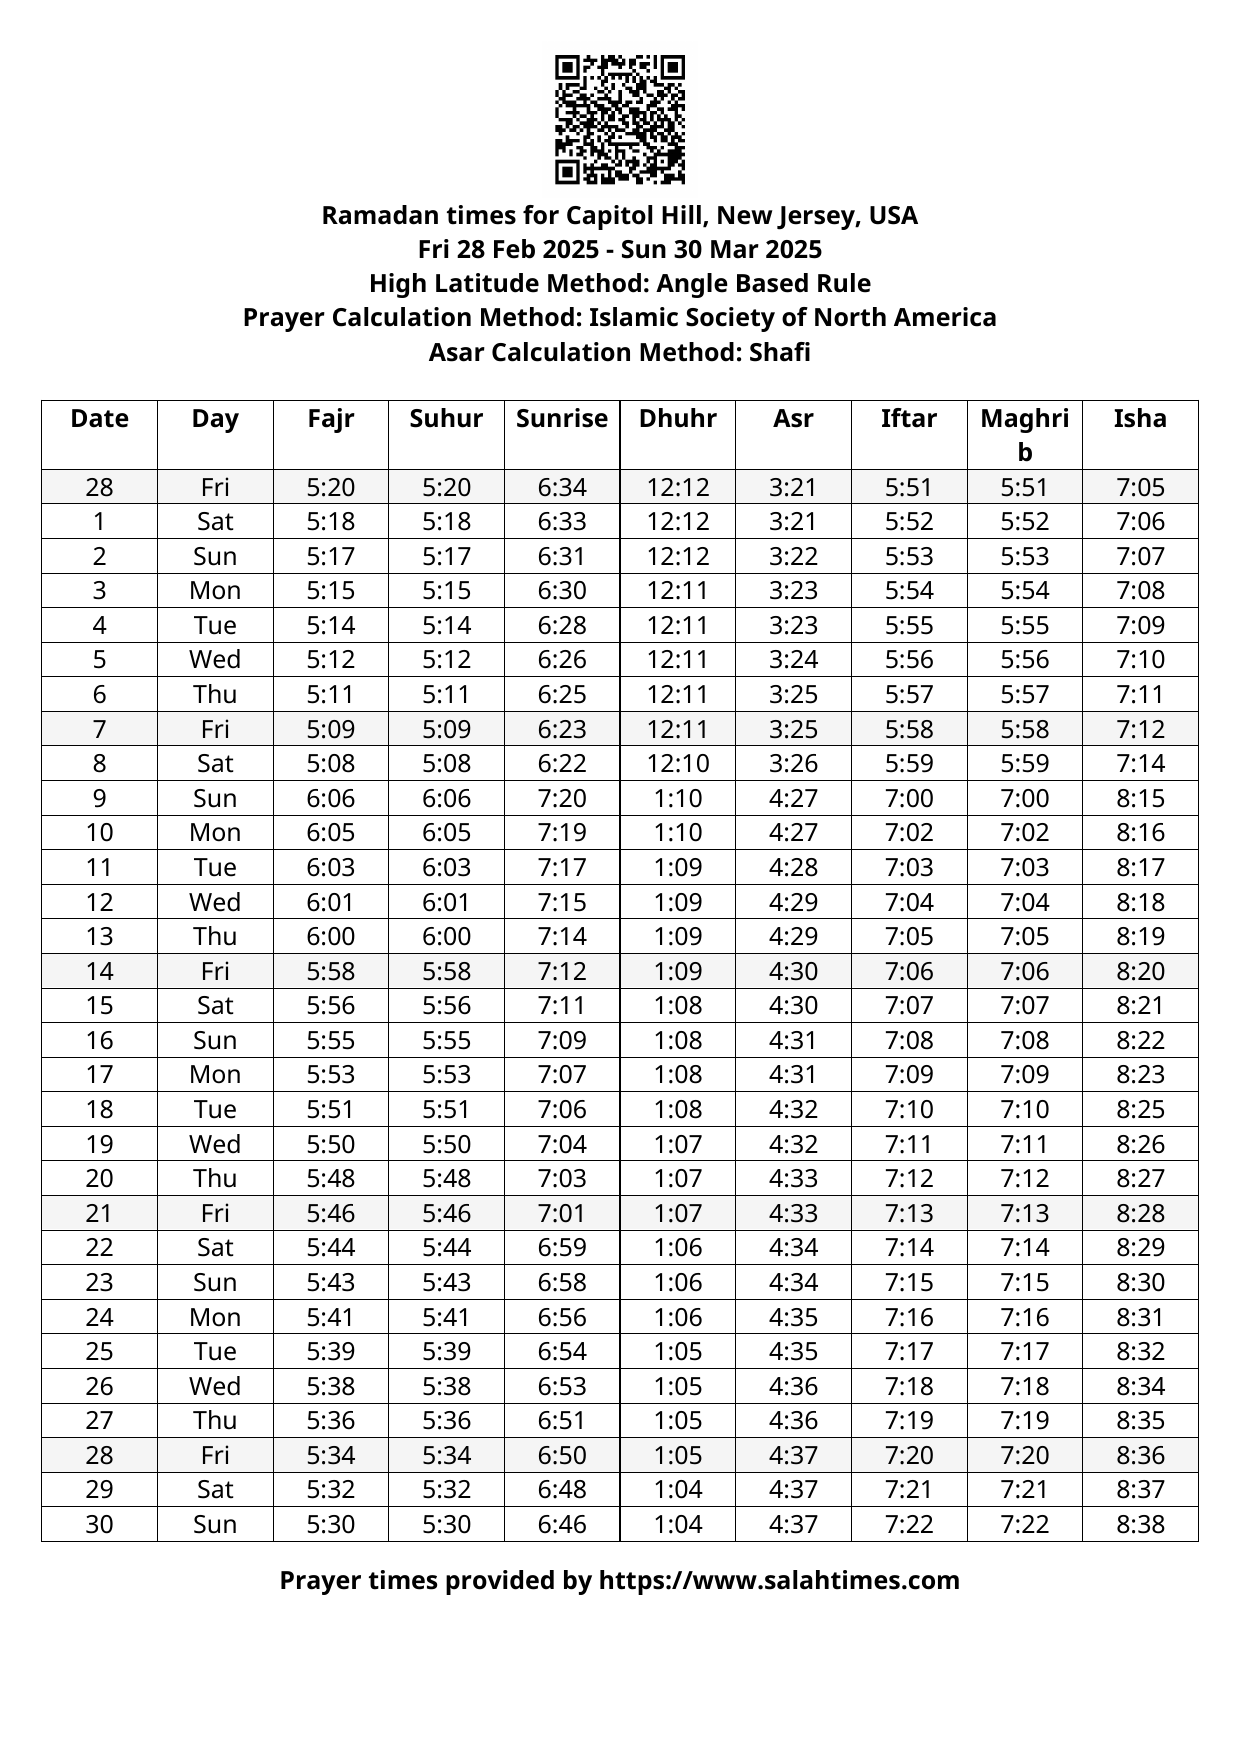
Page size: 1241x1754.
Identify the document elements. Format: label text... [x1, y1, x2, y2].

table_cell 7:08 [852, 1023, 967, 1057]
table_cell 1:05 [621, 1404, 735, 1437]
table_cell 1:06 [621, 1231, 735, 1264]
table_cell 7:19 [852, 1404, 967, 1437]
table_cell 1:04 [621, 1507, 735, 1541]
table_cell 5:50 [389, 1127, 504, 1160]
table_cell 8:32 [1083, 1334, 1198, 1368]
table_cell 8:28 [1083, 1196, 1198, 1229]
table_cell 8:15 [1083, 781, 1198, 814]
table_cell 7:09 [505, 1023, 619, 1057]
table_cell 7:04 [505, 1127, 619, 1160]
table_cell 5:36 [274, 1404, 388, 1437]
table_cell 1:09 [621, 919, 735, 953]
table_cell 24 [42, 1300, 157, 1333]
table_cell 7:20 [505, 781, 619, 814]
table_cell 6:30 [505, 574, 619, 607]
table_cell 5:11 [274, 677, 388, 711]
table_cell 8 [42, 746, 157, 780]
table_cell 5:51 [852, 470, 967, 503]
table_cell 5:58 [852, 712, 967, 745]
table_cell 6:54 [505, 1334, 619, 1368]
table_cell 7:21 [852, 1473, 967, 1506]
table_cell Tue [158, 1334, 273, 1368]
table_cell 5:53 [852, 539, 967, 572]
table_cell 7:15 [852, 1265, 967, 1299]
table_cell 4:31 [736, 1023, 851, 1057]
table_cell Tue [158, 1092, 273, 1126]
table_cell 7:12 [505, 954, 619, 987]
table_cell 12:11 [621, 677, 735, 711]
table_cell Sat [158, 746, 273, 780]
table_cell 1:09 [621, 885, 735, 918]
table_cell 5:32 [389, 1473, 504, 1506]
table_cell 4:30 [736, 954, 851, 987]
table_cell 11 [42, 850, 157, 884]
table_cell 7:06 [505, 1092, 619, 1126]
table_cell 3:22 [736, 539, 851, 572]
table_cell 5:52 [968, 504, 1082, 538]
table_cell 7:00 [968, 781, 1082, 814]
table_cell 5:57 [968, 677, 1082, 711]
table_cell 12 [42, 885, 157, 918]
table_cell 4:29 [736, 919, 851, 953]
table_cell 5:17 [274, 539, 388, 572]
table_cell 6:03 [274, 850, 388, 884]
table_cell 10 [42, 816, 157, 849]
table_cell 29 [42, 1473, 157, 1506]
table_cell 5:15 [389, 574, 504, 607]
table_cell 5:56 [274, 989, 388, 1022]
table_cell 21 [42, 1196, 157, 1229]
table_cell 6:01 [389, 885, 504, 918]
table_cell 5:17 [389, 539, 504, 572]
table_cell 3:26 [736, 746, 851, 780]
table_cell 6 [42, 677, 157, 711]
table_cell Sat [158, 1473, 273, 1506]
table_cell 7:05 [968, 919, 1082, 953]
table_cell Fri [158, 1196, 273, 1229]
table_cell 8:36 [1083, 1438, 1198, 1472]
table_cell 9 [42, 781, 157, 814]
table_cell 5:12 [274, 643, 388, 676]
table_cell 7:19 [968, 1404, 1082, 1437]
table_cell Sun [158, 1507, 273, 1541]
table_cell 7:07 [968, 989, 1082, 1022]
table_cell 2 [42, 539, 157, 572]
picture [542, 41, 699, 198]
table_cell 4:37 [736, 1507, 851, 1541]
table_cell 5:53 [389, 1058, 504, 1091]
table_cell 7:13 [852, 1196, 967, 1229]
table_cell Tue [158, 850, 273, 884]
table_cell 19 [42, 1127, 157, 1160]
table_cell 8:22 [1083, 1023, 1198, 1057]
table_cell 12:10 [621, 746, 735, 780]
table_cell 4:37 [736, 1473, 851, 1506]
table_cell 6:05 [274, 816, 388, 849]
table_cell 5:48 [389, 1161, 504, 1195]
table_cell 12:12 [621, 470, 735, 503]
table_cell 5:46 [389, 1196, 504, 1229]
table_cell 5:52 [852, 504, 967, 538]
text Asar Calculation Method: Shafi [42, 334, 1198, 368]
table_cell Tue [158, 608, 273, 642]
table_cell 1:08 [621, 989, 735, 1022]
table_cell 5:58 [389, 954, 504, 987]
table_cell 4 [42, 608, 157, 642]
table_cell 1:05 [621, 1369, 735, 1402]
table_cell 6:48 [505, 1473, 619, 1506]
table_cell 6:22 [505, 746, 619, 780]
table_cell 6:26 [505, 643, 619, 676]
table_cell 7:15 [968, 1265, 1082, 1299]
table_cell 5:54 [852, 574, 967, 607]
table_cell Sun [158, 539, 273, 572]
table_cell 7:17 [852, 1334, 967, 1368]
table_cell 7:09 [968, 1058, 1082, 1091]
table_cell 5:48 [274, 1161, 388, 1195]
table_cell 6:53 [505, 1369, 619, 1402]
table_cell 5:08 [389, 746, 504, 780]
table_cell 7:03 [852, 850, 967, 884]
table_cell Fri [158, 1438, 273, 1472]
table_cell 4:32 [736, 1092, 851, 1126]
table_cell 5:55 [852, 608, 967, 642]
table_cell 7:18 [852, 1369, 967, 1402]
table_cell 5:59 [968, 746, 1082, 780]
table_cell 8:29 [1083, 1231, 1198, 1264]
table_cell 4:34 [736, 1265, 851, 1299]
table_cell 5:12 [389, 643, 504, 676]
table_cell 1:05 [621, 1438, 735, 1472]
table_cell 12:11 [621, 574, 735, 607]
table_cell 4:34 [736, 1231, 851, 1264]
table_cell 16 [42, 1023, 157, 1057]
table_cell 20 [42, 1161, 157, 1195]
table_cell 6:06 [274, 781, 388, 814]
table_cell 6:28 [505, 608, 619, 642]
table_cell 4:35 [736, 1334, 851, 1368]
table_cell 7:12 [1083, 712, 1198, 745]
table_cell 7:01 [505, 1196, 619, 1229]
table_cell 5:51 [389, 1092, 504, 1126]
table_cell 5:30 [389, 1507, 504, 1541]
table_cell 1:09 [621, 850, 735, 884]
table_cell 6:46 [505, 1507, 619, 1541]
table_cell Sun [158, 781, 273, 814]
table_cell 5:51 [968, 470, 1082, 503]
table_cell 7:02 [852, 816, 967, 849]
table_cell 7:07 [505, 1058, 619, 1091]
table_cell 5:39 [274, 1334, 388, 1368]
table_cell 8:37 [1083, 1473, 1198, 1506]
table_cell 12:12 [621, 504, 735, 538]
table_cell 5:43 [389, 1265, 504, 1299]
table_cell 7:09 [852, 1058, 967, 1091]
table_cell 8:17 [1083, 850, 1198, 884]
table_cell 7:22 [852, 1507, 967, 1541]
table_cell 1:06 [621, 1265, 735, 1299]
table_cell 7:02 [968, 816, 1082, 849]
table_cell 7:14 [1083, 746, 1198, 780]
table_header Iftar [852, 401, 967, 469]
table_cell 5:44 [274, 1231, 388, 1264]
table_cell 1:07 [621, 1127, 735, 1160]
table_cell 7:13 [968, 1196, 1082, 1229]
table_cell 5:43 [274, 1265, 388, 1299]
table_cell 5:53 [968, 539, 1082, 572]
table_header Dhuhr [621, 401, 735, 469]
table_cell 5:58 [274, 954, 388, 987]
table_cell 6:25 [505, 677, 619, 711]
table_cell 8:30 [1083, 1265, 1198, 1299]
table_cell 5:14 [389, 608, 504, 642]
table_cell 12:11 [621, 712, 735, 745]
table_header Isha [1083, 401, 1198, 469]
table_cell 3 [42, 574, 157, 607]
table_cell 13 [42, 919, 157, 953]
table_cell 7:20 [852, 1438, 967, 1472]
table_cell 4:27 [736, 781, 851, 814]
table_cell 8:34 [1083, 1369, 1198, 1402]
table_cell 5:41 [389, 1300, 504, 1333]
table_cell 3:25 [736, 712, 851, 745]
table_cell 3:21 [736, 470, 851, 503]
table_cell 5:44 [389, 1231, 504, 1264]
table_cell 5:34 [389, 1438, 504, 1472]
table_cell 5 [42, 643, 157, 676]
table_cell 6:05 [389, 816, 504, 849]
table_cell 1:10 [621, 781, 735, 814]
table_cell 23 [42, 1265, 157, 1299]
text Prayer Calculation Method: Islamic Society of North America [42, 300, 1198, 334]
table_cell 7:06 [1083, 504, 1198, 538]
table_cell 7:00 [852, 781, 967, 814]
table_cell 7:11 [968, 1127, 1082, 1160]
table_cell 7:08 [1083, 574, 1198, 607]
table_cell 1 [42, 504, 157, 538]
table_cell 7:11 [1083, 677, 1198, 711]
table_cell 8:16 [1083, 816, 1198, 849]
table_cell 5:57 [852, 677, 967, 711]
table_cell Sat [158, 1231, 273, 1264]
table_cell 7:17 [505, 850, 619, 884]
table_cell 17 [42, 1058, 157, 1091]
text Fri 28 Feb 2025 - Sun 30 Mar 2025 [42, 232, 1198, 266]
table_header Maghrib [968, 401, 1082, 469]
table_cell 7:20 [968, 1438, 1082, 1472]
table_cell 1:08 [621, 1023, 735, 1057]
table_cell 27 [42, 1404, 157, 1437]
table_cell Thu [158, 1404, 273, 1437]
table_cell 7 [42, 712, 157, 745]
table_cell 4:28 [736, 850, 851, 884]
table_cell 7:06 [968, 954, 1082, 987]
text Prayer times provided by https://www.salahtimes.com [42, 1563, 1198, 1597]
table_cell 15 [42, 989, 157, 1022]
table_cell 5:50 [274, 1127, 388, 1160]
table_cell 7:12 [852, 1161, 967, 1195]
table_cell 6:58 [505, 1265, 619, 1299]
table_cell 4:27 [736, 816, 851, 849]
table_cell 8:38 [1083, 1507, 1198, 1541]
table_cell 3:21 [736, 504, 851, 538]
table_cell 3:24 [736, 643, 851, 676]
table_cell Sun [158, 1265, 273, 1299]
table_cell 1:04 [621, 1473, 735, 1506]
table_cell 5:55 [389, 1023, 504, 1057]
table_cell Thu [158, 677, 273, 711]
table_cell 5:51 [274, 1092, 388, 1126]
table_cell 7:09 [1083, 608, 1198, 642]
table_cell 5:39 [389, 1334, 504, 1368]
table_cell Sun [158, 1023, 273, 1057]
table_cell 7:03 [968, 850, 1082, 884]
table_header Sunrise [505, 401, 619, 469]
table_cell 8:35 [1083, 1404, 1198, 1437]
table_header Fajr [274, 401, 388, 469]
table_cell 5:14 [274, 608, 388, 642]
table_cell 28 [42, 470, 157, 503]
table_cell 4:35 [736, 1300, 851, 1333]
table_cell 5:20 [389, 470, 504, 503]
table_cell 12:11 [621, 608, 735, 642]
table_cell 8:31 [1083, 1300, 1198, 1333]
table_cell 4:30 [736, 989, 851, 1022]
table_cell 22 [42, 1231, 157, 1264]
table_header Day [158, 401, 273, 469]
table_cell 3:23 [736, 608, 851, 642]
table_cell 5:30 [274, 1507, 388, 1541]
table_cell 5:15 [274, 574, 388, 607]
table_cell Mon [158, 1058, 273, 1091]
table_cell Mon [158, 1300, 273, 1333]
table_cell 18 [42, 1092, 157, 1126]
table_cell Wed [158, 643, 273, 676]
table_cell 7:07 [1083, 539, 1198, 572]
table_cell 6:23 [505, 712, 619, 745]
table_cell 1:08 [621, 1058, 735, 1091]
table_cell 7:19 [505, 816, 619, 849]
table_cell 7:16 [968, 1300, 1082, 1333]
table_cell 4:36 [736, 1404, 851, 1437]
table_cell 28 [42, 1438, 157, 1472]
table_cell 7:05 [1083, 470, 1198, 503]
table_cell 7:10 [852, 1092, 967, 1126]
table_cell 7:10 [1083, 643, 1198, 676]
table_cell 8:19 [1083, 919, 1198, 953]
table_cell 4:33 [736, 1161, 851, 1195]
table_cell 1:07 [621, 1196, 735, 1229]
table_cell 30 [42, 1507, 157, 1541]
table_cell Mon [158, 574, 273, 607]
table_cell 6:01 [274, 885, 388, 918]
table_cell 7:07 [852, 989, 967, 1022]
table_cell 7:12 [968, 1161, 1082, 1195]
table_cell 7:06 [852, 954, 967, 987]
table_cell 7:11 [505, 989, 619, 1022]
table_cell 8:20 [1083, 954, 1198, 987]
table_cell Thu [158, 1161, 273, 1195]
table_cell 5:11 [389, 677, 504, 711]
table_cell 5:18 [274, 504, 388, 538]
table_cell 14 [42, 954, 157, 987]
table_cell 6:00 [389, 919, 504, 953]
table_cell 8:26 [1083, 1127, 1198, 1160]
table_cell 7:21 [968, 1473, 1082, 1506]
table_cell 7:17 [968, 1334, 1082, 1368]
table_cell 5:55 [274, 1023, 388, 1057]
table_cell 5:36 [389, 1404, 504, 1437]
table_cell 5:18 [389, 504, 504, 538]
table_cell 1:05 [621, 1334, 735, 1368]
table_cell 3:25 [736, 677, 851, 711]
table_cell 6:34 [505, 470, 619, 503]
text High Latitude Method: Angle Based Rule [42, 266, 1198, 300]
table_cell Wed [158, 1127, 273, 1160]
table_cell 5:08 [274, 746, 388, 780]
table_cell Sat [158, 504, 273, 538]
table_cell 6:31 [505, 539, 619, 572]
table_cell Wed [158, 1369, 273, 1402]
table_cell 8:23 [1083, 1058, 1198, 1091]
table_cell 5:46 [274, 1196, 388, 1229]
table_cell 12:12 [621, 539, 735, 572]
table_cell 6:50 [505, 1438, 619, 1472]
table_cell 5:58 [968, 712, 1082, 745]
table_cell 4:31 [736, 1058, 851, 1091]
table_header Date [42, 401, 157, 469]
table_cell 6:51 [505, 1404, 619, 1437]
table_cell 8:18 [1083, 885, 1198, 918]
table_cell 4:29 [736, 885, 851, 918]
table_cell 8:27 [1083, 1161, 1198, 1195]
table_cell 7:08 [968, 1023, 1082, 1057]
table_cell 1:09 [621, 954, 735, 987]
table_cell 1:06 [621, 1300, 735, 1333]
table_cell Mon [158, 816, 273, 849]
table_cell 6:33 [505, 504, 619, 538]
table_cell 12:11 [621, 643, 735, 676]
table_cell 5:56 [852, 643, 967, 676]
table_cell 7:05 [852, 919, 967, 953]
table_cell 6:03 [389, 850, 504, 884]
table_cell 1:10 [621, 816, 735, 849]
table_cell 6:06 [389, 781, 504, 814]
table_cell 5:41 [274, 1300, 388, 1333]
table_cell 5:09 [274, 712, 388, 745]
table_header Asr [736, 401, 851, 469]
table_cell 6:00 [274, 919, 388, 953]
table_cell 7:04 [852, 885, 967, 918]
table_cell 26 [42, 1369, 157, 1402]
table_cell Fri [158, 712, 273, 745]
table_cell Wed [158, 885, 273, 918]
table_cell 4:37 [736, 1438, 851, 1472]
table_cell 5:56 [968, 643, 1082, 676]
table_cell 5:55 [968, 608, 1082, 642]
table_cell 6:56 [505, 1300, 619, 1333]
table_cell 1:08 [621, 1092, 735, 1126]
table_cell Fri [158, 954, 273, 987]
table_cell 5:56 [389, 989, 504, 1022]
table_cell 4:33 [736, 1196, 851, 1229]
text Ramadan times for Capitol Hill, New Jersey, USA [42, 198, 1198, 232]
table_cell 5:20 [274, 470, 388, 503]
table_cell 7:14 [852, 1231, 967, 1264]
table_cell 1:07 [621, 1161, 735, 1195]
table_cell 7:11 [852, 1127, 967, 1160]
table_cell 8:21 [1083, 989, 1198, 1022]
table_cell 5:38 [389, 1369, 504, 1402]
table_cell 7:14 [505, 919, 619, 953]
table_cell 8:25 [1083, 1092, 1198, 1126]
table_cell Sat [158, 989, 273, 1022]
table_cell 5:09 [389, 712, 504, 745]
table_cell 7:10 [968, 1092, 1082, 1126]
table_cell 7:16 [852, 1300, 967, 1333]
table_cell Thu [158, 919, 273, 953]
table_cell 4:32 [736, 1127, 851, 1160]
table_cell 7:18 [968, 1369, 1082, 1402]
table_cell 5:54 [968, 574, 1082, 607]
table_cell 4:36 [736, 1369, 851, 1402]
table_header Suhur [389, 401, 504, 469]
table_cell 7:03 [505, 1161, 619, 1195]
table_cell 5:34 [274, 1438, 388, 1472]
table_cell 5:32 [274, 1473, 388, 1506]
table_cell Fri [158, 470, 273, 503]
table_cell 3:23 [736, 574, 851, 607]
table_cell 25 [42, 1334, 157, 1368]
table_cell 5:59 [852, 746, 967, 780]
table_cell 5:53 [274, 1058, 388, 1091]
table_cell 7:14 [968, 1231, 1082, 1264]
table_cell 5:38 [274, 1369, 388, 1402]
table_cell 7:04 [968, 885, 1082, 918]
table_cell 7:22 [968, 1507, 1082, 1541]
table_cell 7:15 [505, 885, 619, 918]
table_cell 6:59 [505, 1231, 619, 1264]
